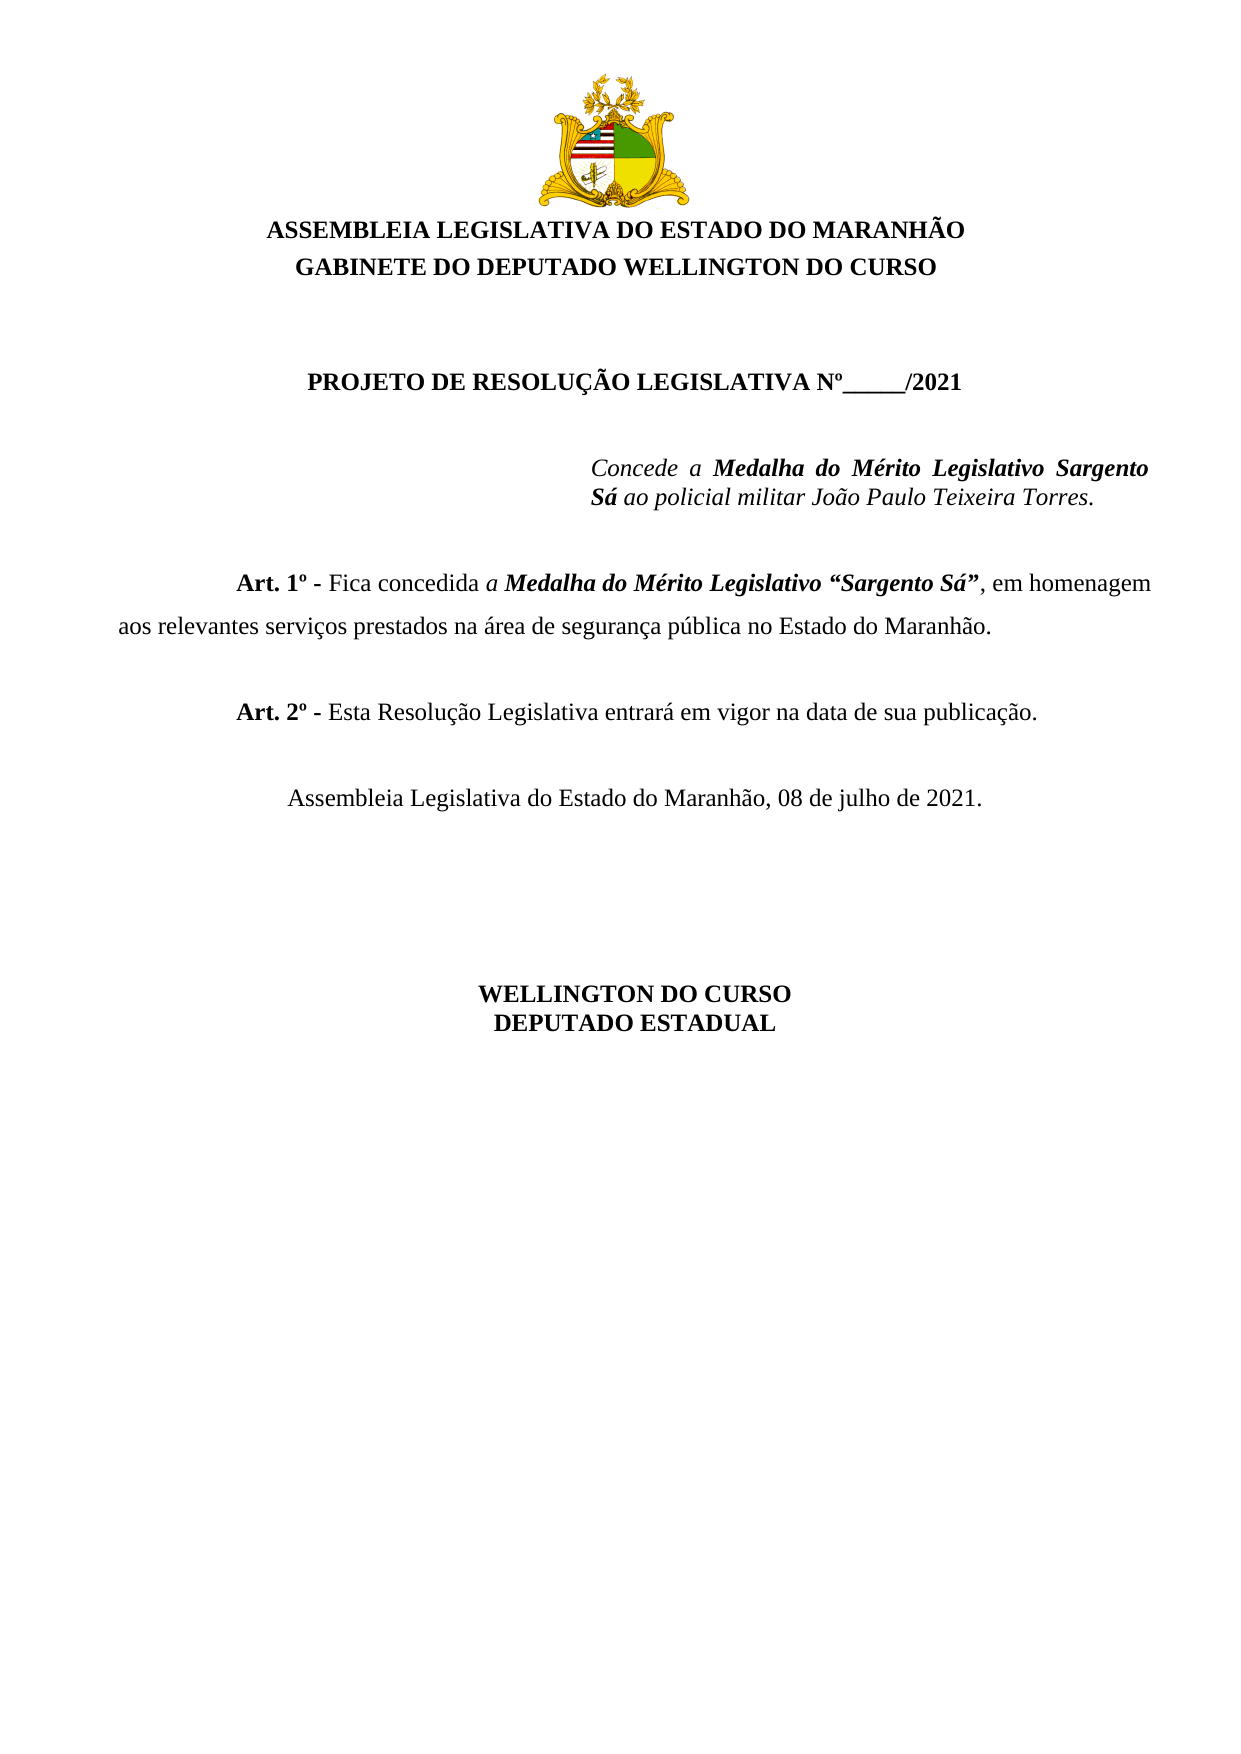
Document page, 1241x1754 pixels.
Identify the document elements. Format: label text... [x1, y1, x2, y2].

picture [538, 73, 695, 209]
text WELLINGTON DO CURSO [118, 979, 1152, 1008]
text Art. 1º - Fica concedida a Medalha do Mérito Legislativo “Sargento Sá”, em homenagem aos relevantes serviços prestados na área de segurança pública no Estado do Maranhão. [118, 568, 1152, 640]
text Art. 2º - Esta Resolução Legislativa entrará em vigor na data de sua publicação. [118, 697, 1152, 726]
text DEPUTADO ESTADUAL [118, 1008, 1152, 1037]
text Assembleia Legislativa do Estado do Maranhão, 08 de julho de 2021. [118, 783, 1152, 812]
text PROJETO DE RESOLUÇÃO LEGISLATIVA Nº_____/2021 [118, 367, 1152, 395]
text Concede a Medalha do Mérito Legislativo Sargento Sá ao policial militar João Paulo Teixeira Torres. [591, 453, 1152, 510]
